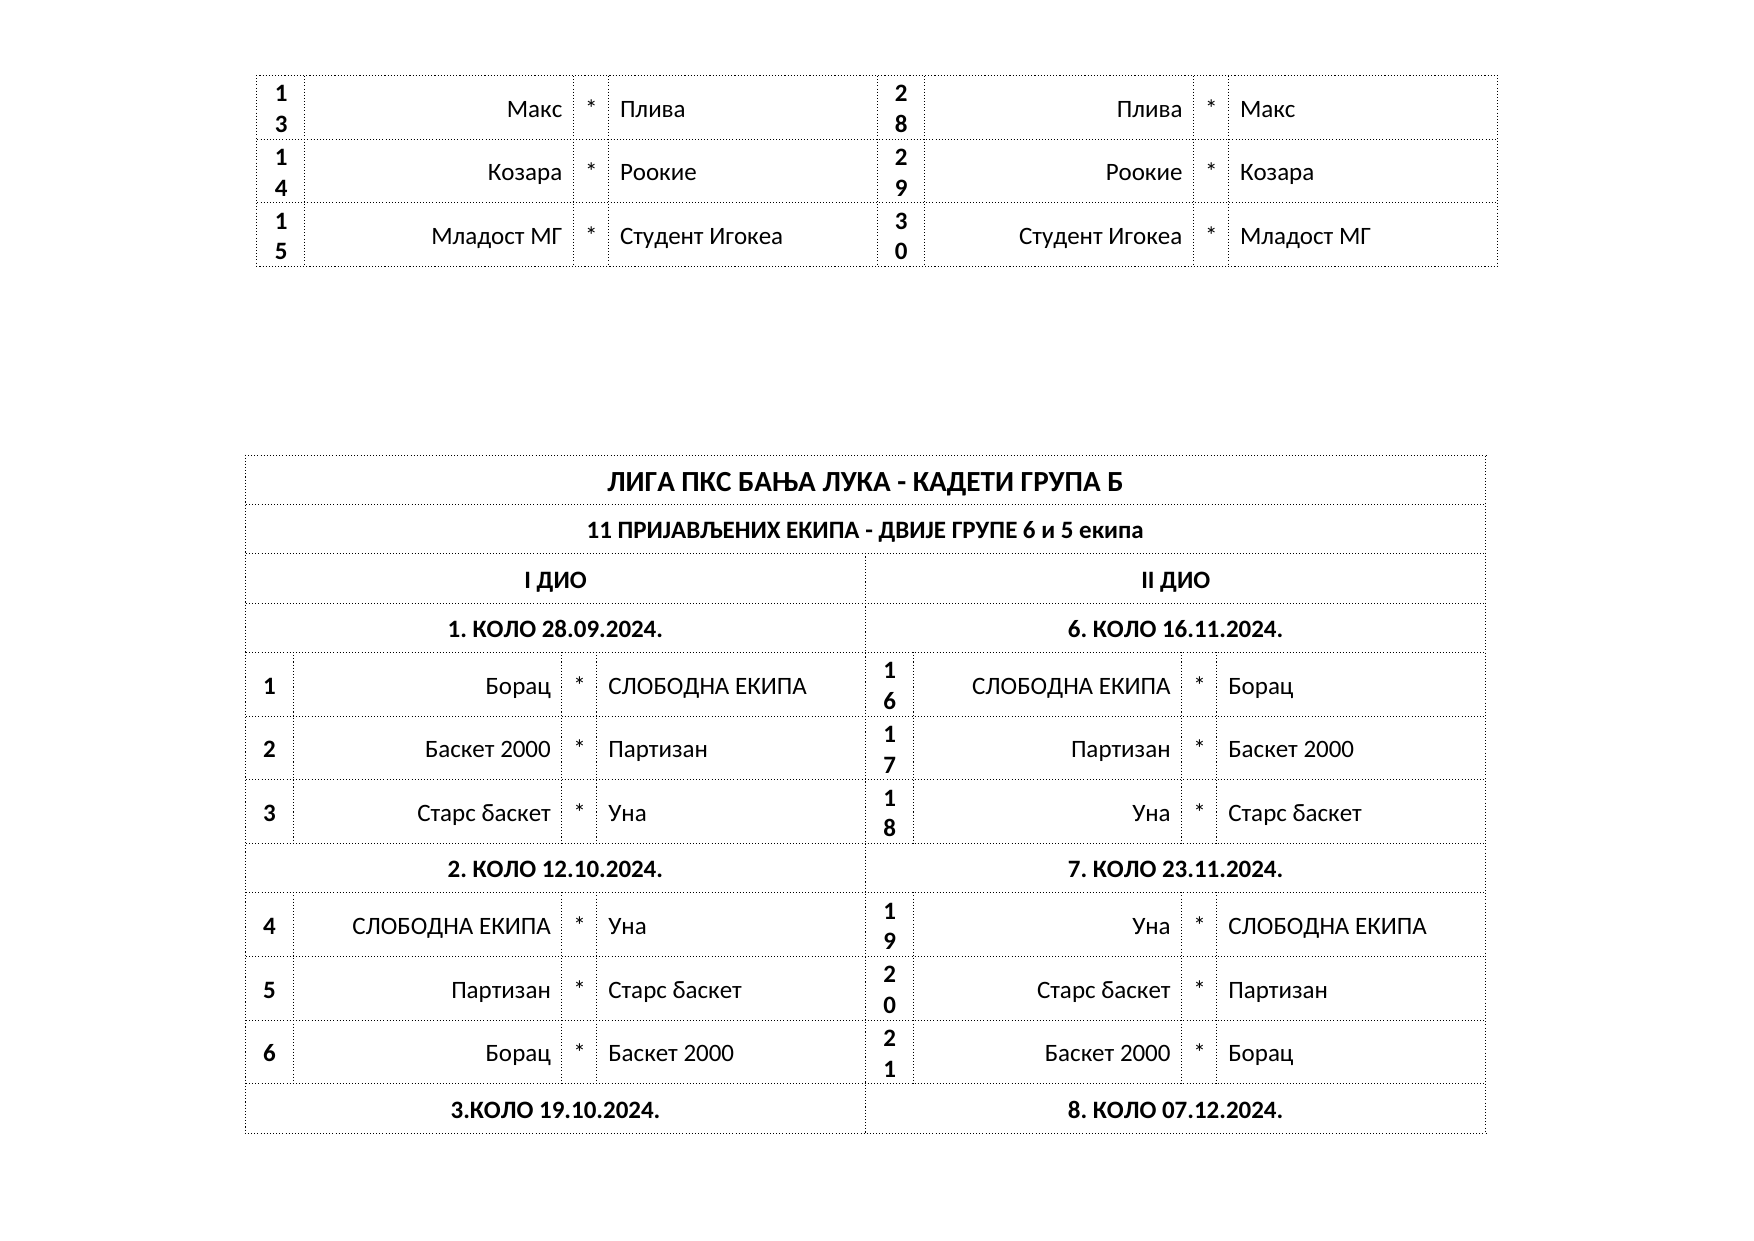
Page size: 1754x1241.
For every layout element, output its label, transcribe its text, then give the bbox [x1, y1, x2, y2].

table_cell 13 [257, 75, 305, 139]
table_cell Уна [913, 779, 1182, 843]
table_cell Плива [925, 75, 1193, 139]
table_cell Баскет 2000 [1217, 716, 1485, 779]
table_cell * [1182, 716, 1217, 779]
table_cell Козара [1229, 139, 1497, 202]
table_cell * [562, 892, 597, 956]
table_cell * [562, 779, 597, 843]
table_cell I ДИО [245, 553, 865, 603]
table_cell II ДИО [865, 553, 1485, 603]
table_header ЛИГА ПКС БАЊА ЛУКА - КАДЕТИ ГРУПА Б [245, 455, 1485, 504]
table_cell 2. КОЛО 12.10.2024. [245, 843, 865, 892]
table_cell Партизан [293, 956, 562, 1019]
table_cell Старс баскет [1217, 779, 1485, 843]
table_cell 11 ПРИЈАВЉЕНИХ ЕКИПА - ДВИЈЕ ГРУПЕ 6 и 5 екипа [245, 504, 1485, 553]
table_cell 3 [245, 779, 293, 843]
table_cell Макс [1229, 75, 1497, 139]
table_cell * [1182, 652, 1217, 716]
table_cell Баскет 2000 [293, 716, 562, 779]
table_cell * [1182, 956, 1217, 1019]
table_cell 2 [245, 716, 293, 779]
table_cell 14 [257, 139, 305, 202]
table_cell СЛОБОДНА ЕКИПА [913, 652, 1182, 716]
table_cell Козара [305, 139, 573, 202]
table_cell Уна [597, 779, 865, 843]
table_cell 16 [865, 652, 913, 716]
table_cell Роокие [925, 139, 1193, 202]
table_cell СЛОБОДНА ЕКИПА [597, 652, 865, 716]
table_cell Младост МГ [305, 202, 573, 266]
table_cell Роокие [609, 139, 877, 202]
table_cell * [1182, 892, 1217, 956]
table_cell Макс [305, 75, 573, 139]
table_cell Младост МГ [1229, 202, 1497, 266]
table_cell * [573, 75, 608, 139]
table_cell 1. КОЛО 28.09.2024. [245, 603, 865, 652]
table_cell * [1182, 779, 1217, 843]
table_cell Борац [293, 652, 562, 716]
table_cell * [1182, 1020, 1217, 1083]
table_cell * [1194, 139, 1228, 202]
table_cell * [1194, 75, 1228, 139]
table_cell 20 [865, 956, 913, 1019]
table_cell СЛОБОДНА ЕКИПА [293, 892, 562, 956]
table_cell 3.КОЛО 19.10.2024. [245, 1083, 865, 1133]
table_cell 30 [877, 202, 925, 266]
table_cell Баскет 2000 [913, 1020, 1182, 1083]
table_cell 6 [245, 1020, 293, 1083]
table_cell 17 [865, 716, 913, 779]
table_cell 28 [877, 75, 925, 139]
table_cell СЛОБОДНА ЕКИПА [1217, 892, 1485, 956]
table_cell * [573, 139, 608, 202]
table_cell Студент Игокеа [609, 202, 877, 266]
table_cell * [1194, 202, 1228, 266]
table_cell Баскет 2000 [597, 1020, 865, 1083]
table_cell Уна [913, 892, 1182, 956]
table_cell 5 [245, 956, 293, 1019]
table_cell * [562, 956, 597, 1019]
table_cell 18 [865, 779, 913, 843]
table_cell Плива [609, 75, 877, 139]
table_cell 1 [245, 652, 293, 716]
table_cell Партизан [597, 716, 865, 779]
table_cell * [573, 202, 608, 266]
table_cell 6. КОЛО 16.11.2024. [865, 603, 1485, 652]
table_cell * [562, 1020, 597, 1083]
table_cell Старс баскет [913, 956, 1182, 1019]
table_cell 15 [257, 202, 305, 266]
table_cell 4 [245, 892, 293, 956]
table_cell Партизан [913, 716, 1182, 779]
table_cell * [562, 652, 597, 716]
table_cell 7. КОЛО 23.11.2024. [865, 843, 1485, 892]
table_cell 21 [865, 1020, 913, 1083]
table_cell Старс баскет [597, 956, 865, 1019]
table_cell 29 [877, 139, 925, 202]
table_cell * [562, 716, 597, 779]
table_cell Борац [1217, 652, 1485, 716]
table_cell Борац [293, 1020, 562, 1083]
table_cell Борац [1217, 1020, 1485, 1083]
table_cell Уна [597, 892, 865, 956]
table_cell Студент Игокеа [925, 202, 1193, 266]
table_cell Старс баскет [293, 779, 562, 843]
table_cell 19 [865, 892, 913, 956]
table_cell Партизан [1217, 956, 1485, 1019]
table_cell 8. КОЛО 07.12.2024. [865, 1083, 1485, 1133]
